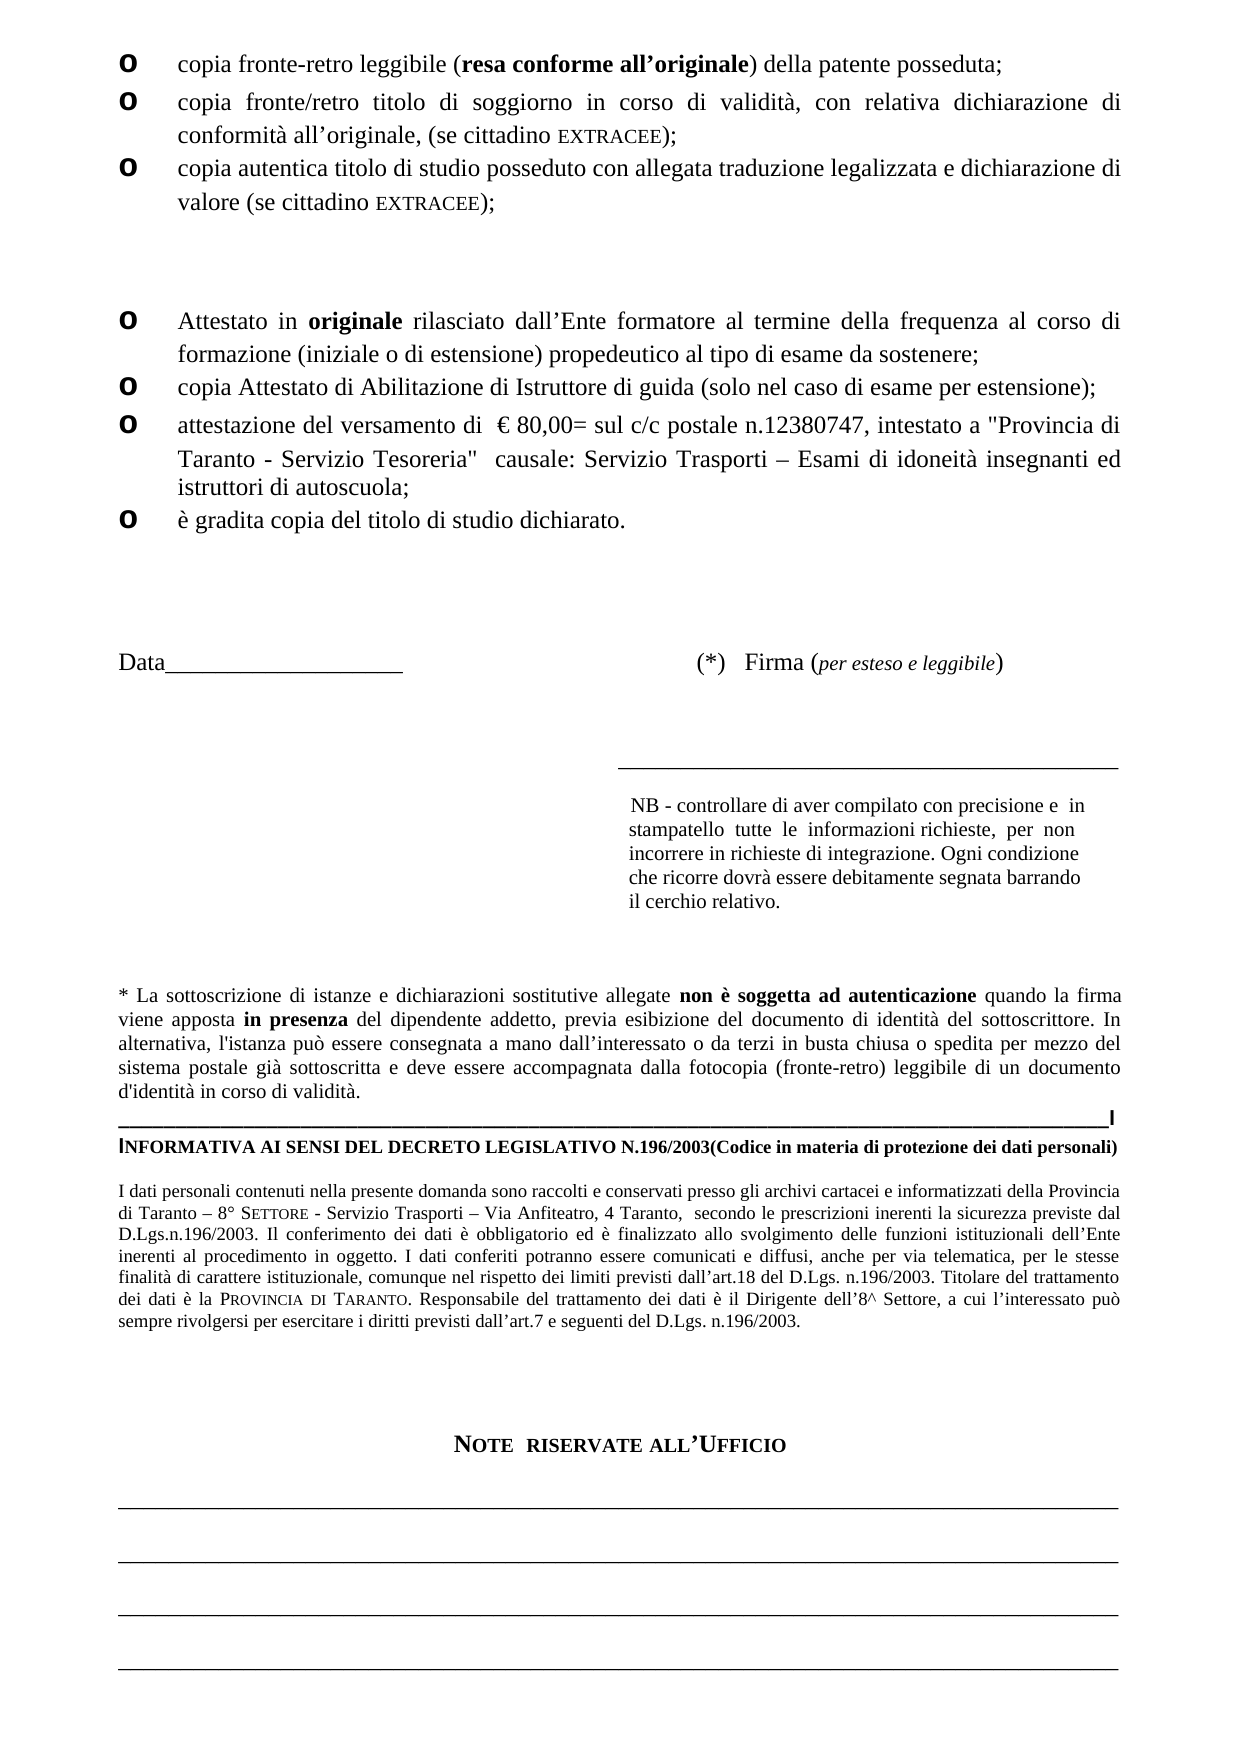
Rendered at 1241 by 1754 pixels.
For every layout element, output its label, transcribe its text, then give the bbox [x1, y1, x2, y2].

list copia autentica titolo di studio posseduto con allegata traduzione legalizzata e dichiarazione di valore (se cittadino extracee); [118, 149, 1122, 215]
text NB - controllare di aver compilato con precisione e in [118, 793, 1122, 817]
text Data___________________ (*) Firma (per esteso e leggibile) [118, 647, 1122, 676]
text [118, 1591, 1122, 1619]
list copia fronte/retro titolo di soggiorno in corso di validità, con relativa dichiarazione di conformità all’originale, (se cittadino extracee); [118, 82, 1122, 149]
text Note riservate all’Ufficio [118, 1429, 1122, 1458]
text _______________________________________________________________________________________IINFORMATIVA AI SENSI DEL DECRETO LEGISLATIVO N.196/2003(Codice in materia di protezione dei dati personali) [118, 1103, 1122, 1159]
list è gradita copia del titolo di studio dichiarato. [118, 501, 1122, 539]
text che ricorre dovrà essere debitamente segnata barrando [118, 865, 1122, 889]
text incorrere in richieste di integrazione. Ogni condizione [118, 841, 1122, 865]
text ________________________________________________________________________________ [118, 1483, 1122, 1512]
text I dati personali contenuti nella presente domanda sono raccolti e conservati presso gli archivi cartacei e informatizzati della Provincia di Taranto – 8° Settore - Servizio Trasporti – Via Anfiteatro, 4 Taranto, secondo le prescrizioni inerenti la sicurezza previste dal D.Lgs.n.196/2003. Il conferimento dei dati è obbligatorio ed è finalizzato allo svolgimento delle funzioni istituzionali dell’Ente inerenti al procedimento in oggetto. I dati conferiti potranno essere comunicati e diffusi, anche per via telematica, per le stesse finalità di carattere istituzionale, comunque nel rispetto dei limiti previsti dall’art.18 del D.Lgs. n.196/2003. Titolare del trattamento dei dati è la Provincia di Taranto. Responsabile del trattamento dei dati è il Dirigente dell’8^ Settore, a cui l’interessato può sempre rivolgersi per esercitare i diritti previsti dall’art.7 e seguenti del D.Lgs. n.196/2003. [118, 1180, 1122, 1331]
text ________________________________________ [118, 743, 1122, 772]
text il cerchio relativo. [118, 889, 1122, 913]
text * La sottoscrizione di istanze e dichiarazioni sostitutive allegate non è soggetta ad autenticazione quando la firma viene apposta in presenza del dipendente addetto, previa esibizione del documento di identità del sottoscrittore. In alternativa, l'istanza può essere consegnata a mano dall’interessato o da terzi in busta chiusa o spedita per mezzo del sistema postale già sottoscritta e deve essere accompagnata dalla fotocopia (fronte-retro) leggibile di un documento d'identità in corso di validità. [118, 983, 1122, 1103]
list attestazione del versamento di € 80,00= sul c/c postale n.12380747, intestato a "Provincia di Taranto - Servizio Tesoreria" causale: Servizio Trasporti – Esami di idoneità insegnanti ed istruttori di autoscuola; [118, 406, 1122, 501]
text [118, 1537, 1122, 1566]
text stampatello tutte le informazioni richieste, per non [118, 817, 1122, 841]
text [118, 1644, 1122, 1673]
list Attestato in originale rilasciato dall’Ente formatore al termine della frequenza al corso di formazione (iniziale o di estensione) propedeutico al tipo di esame da sostenere; [118, 302, 1122, 368]
list copia fronte-retro leggibile (resa conforme all’originale) della patente posseduta; [118, 44, 1122, 82]
list copia Attestato di Abilitazione di Istruttore di guida (solo nel caso di esame per estensione); [118, 368, 1122, 406]
